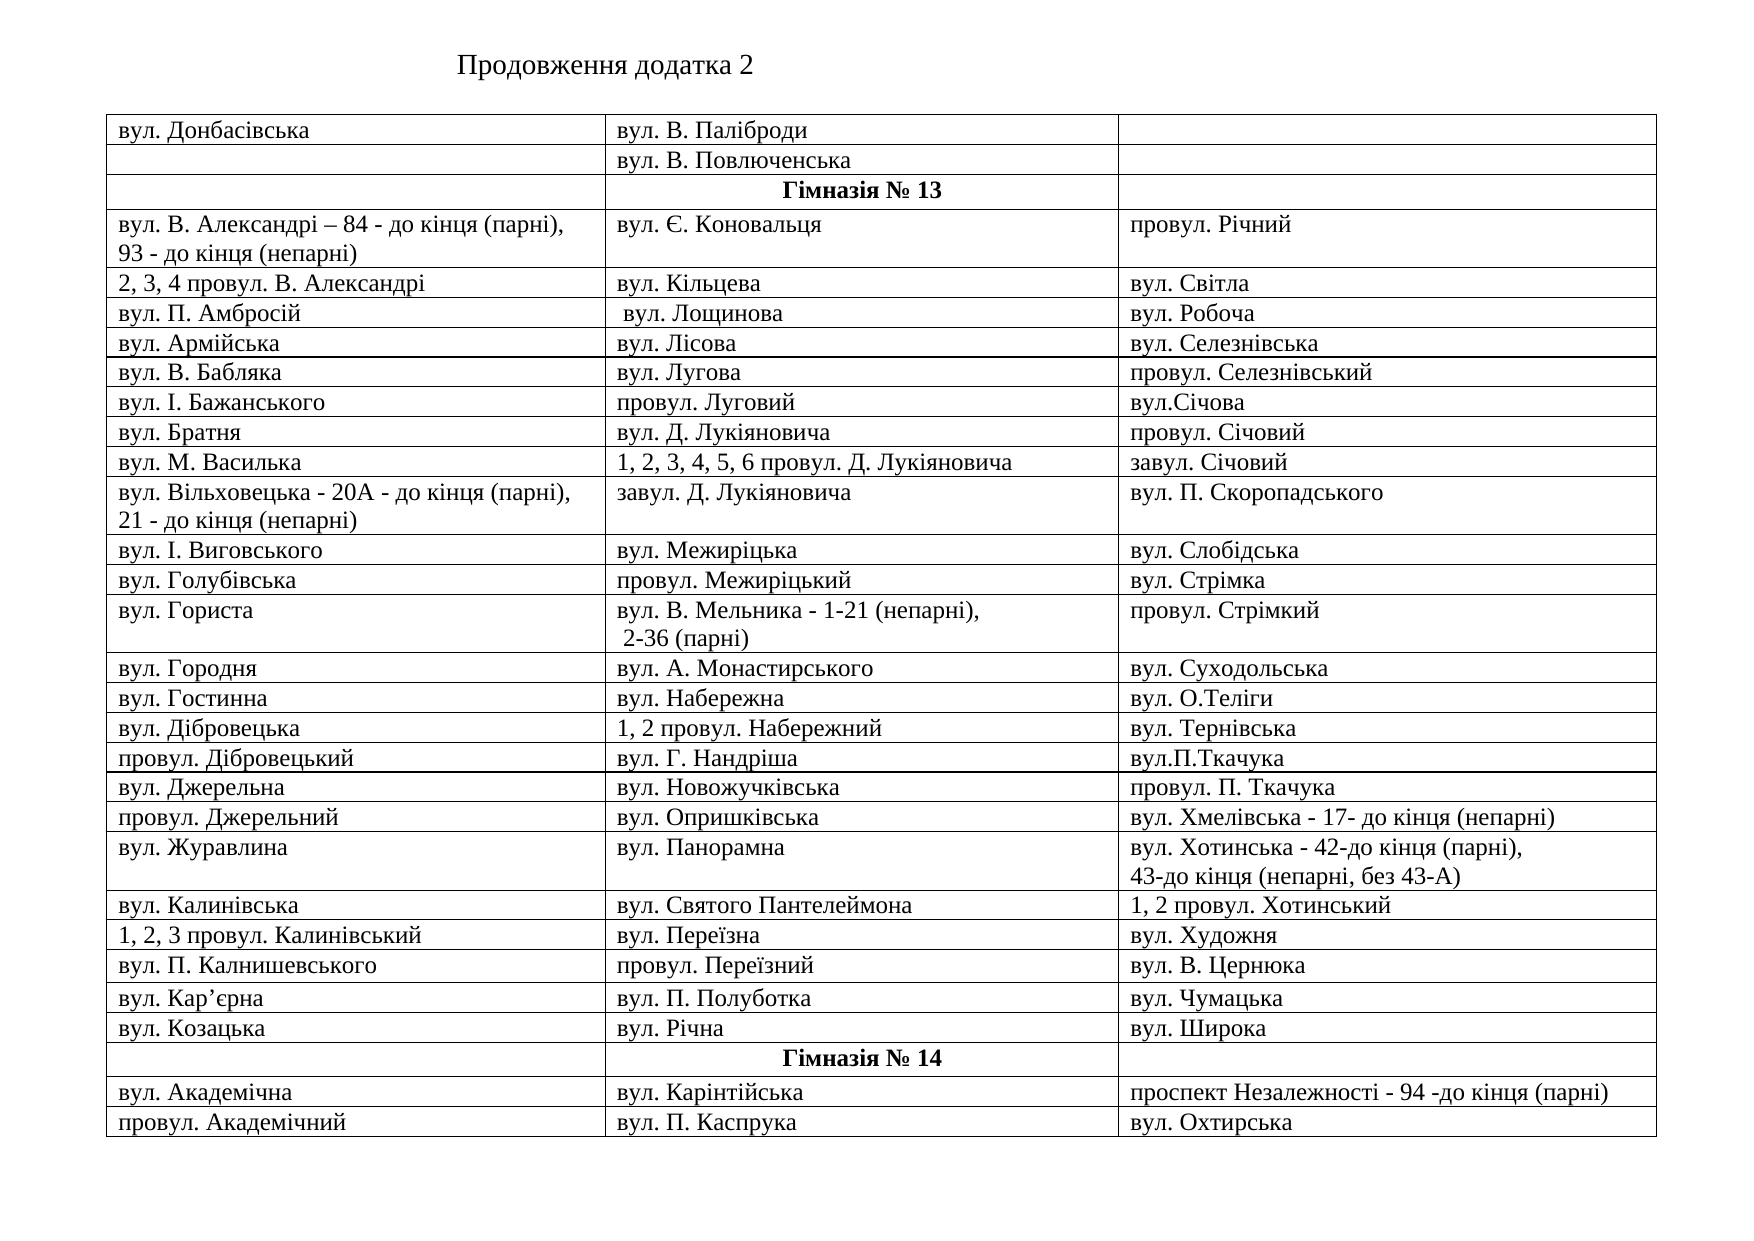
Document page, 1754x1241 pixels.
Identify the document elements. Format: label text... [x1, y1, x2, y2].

table_cell завул. Д. Лукіяновича [606, 477, 1118, 534]
table_cell Гімназія № 13 [606, 175, 1118, 208]
table_cell вул. В. Цернюка [1119, 950, 1656, 982]
table_cell вул. Селезнівська [1119, 328, 1656, 356]
table_cell вул. Лісова [606, 328, 1118, 356]
table_cell 1, 2 провул. Хотинський [1119, 891, 1656, 919]
table_cell вул. Д. Лукіяновича [606, 417, 1118, 446]
table_cell вул. Кар’єрна [107, 983, 605, 1012]
table_cell вул. І. Виговського [107, 535, 605, 564]
table_cell вул. Хмелівська - 17- до кінця (непарні) [1119, 802, 1656, 831]
table_cell вул. Широка [1119, 1013, 1656, 1042]
table_cell 2, 3, 4 провул. В. Александрі [107, 268, 605, 297]
table_cell вул. П. Каспрука [606, 1107, 1118, 1136]
table_cell вул. Голубівська [107, 565, 605, 594]
table_cell вул. В. Повлюченська [606, 145, 1118, 174]
table_cell вул. В. Паліброди [606, 115, 1118, 144]
table_cell вул. Річна [606, 1013, 1118, 1042]
table_cell провул. Переїзний [606, 950, 1118, 982]
table_cell вул. Г. Нандріша [606, 743, 1118, 771]
table_cell вул. Стрімка [1119, 565, 1656, 594]
table_cell вул. Братня [107, 417, 605, 446]
table_cell вул. Межиріцька [606, 535, 1118, 564]
table_cell вул. А. Монастирського [606, 653, 1118, 682]
table_cell провул. Стрімкий [1119, 595, 1656, 652]
table_cell вул. Хотинська - 42-до кінця (парні), 43-до кінця (непарні, без 43-А) [1119, 832, 1656, 889]
table_cell вул. Світла [1119, 268, 1656, 297]
table_cell 1, 2 провул. Набережний [606, 713, 1118, 742]
table_cell вул. Лощинова [606, 298, 1118, 327]
table_cell вул.П.Ткачука [1119, 743, 1656, 771]
table_cell вул. Тернівська [1119, 713, 1656, 742]
table_cell вул. Чумацька [1119, 983, 1656, 1012]
table_cell вул. П. Амбросій [107, 298, 605, 327]
table_cell вул. Гостинна [107, 683, 605, 712]
table_cell провул. Річний [1119, 210, 1656, 267]
table_cell вул. Кільцева [606, 268, 1118, 297]
table_cell вул. Академічна [107, 1077, 605, 1106]
table_cell вул. Армійська [107, 328, 605, 356]
table_cell вул. Карінтійська [606, 1077, 1118, 1106]
table_cell вул. Суходольська [1119, 653, 1656, 682]
table_cell вул. О.Теліги [1119, 683, 1656, 712]
table_cell вул. І. Бажанського [107, 387, 605, 416]
table_cell проспект Незалежності - 94 -до кінця (парні) [1119, 1077, 1656, 1106]
table_cell [1119, 175, 1656, 208]
table_cell вул. Городня [107, 653, 605, 682]
table_cell провул. Січовий [1119, 417, 1656, 446]
table_cell вул. Переїзна [606, 920, 1118, 949]
table_cell вул. Робоча [1119, 298, 1656, 327]
table_cell вул. Новожучківська [606, 773, 1118, 801]
table_cell 1, 2, 3, 4, 5, 6 провул. Д. Лукіяновича [606, 447, 1118, 476]
table_cell вул. Донбасівська [107, 115, 605, 144]
table_cell вул. Охтирська [1119, 1107, 1656, 1136]
table_cell 1, 2, 3 провул. Калинівський [107, 920, 605, 949]
table_cell [1119, 145, 1656, 174]
table_cell вул. Набережна [606, 683, 1118, 712]
table_cell провул. Академічний [107, 1107, 605, 1136]
table_cell [107, 175, 605, 208]
table_cell вул. Святого Пантелеймона [606, 891, 1118, 919]
table_cell вул. Слобідська [1119, 535, 1656, 564]
table_cell вул. В. Бабляка [107, 358, 605, 386]
table_cell вул. Є. Коновальця [606, 210, 1118, 267]
table_cell завул. Січовий [1119, 447, 1656, 476]
table_cell вул. Дібровецька [107, 713, 605, 742]
table_cell провул. П. Ткачука [1119, 773, 1656, 801]
table_cell провул. Луговий [606, 387, 1118, 416]
table_cell [1119, 1043, 1656, 1076]
table_cell провул. Дібровецький [107, 743, 605, 771]
table_cell вул. П. Полуботка [606, 983, 1118, 1012]
table_cell [107, 1043, 605, 1076]
table_cell вул. Панорамна [606, 832, 1118, 889]
table_cell Гімназія № 14 [606, 1043, 1118, 1076]
table_cell вул. В. Мельника - 1-21 (непарні), 2-36 (парні) [606, 595, 1118, 652]
table_cell вул. Джерельна [107, 773, 605, 801]
table_cell вул. Козацька [107, 1013, 605, 1042]
table_cell [107, 145, 605, 174]
table_cell вул. В. Александрі – 84 - до кінця (парні), 93 - до кінця (непарні) [107, 210, 605, 267]
table_cell провул. Межиріцький [606, 565, 1118, 594]
table_cell вул. Художня [1119, 920, 1656, 949]
table_cell провул. Селезнівський [1119, 358, 1656, 386]
table_cell вул. П. Калнишевського [107, 950, 605, 982]
table_cell вул. Гориста [107, 595, 605, 652]
table_cell вул.Січова [1119, 387, 1656, 416]
table_cell вул. П. Скоропадського [1119, 477, 1656, 534]
table_cell вул. М. Василька [107, 447, 605, 476]
table_cell вул. Лугова [606, 358, 1118, 386]
table_cell [1119, 115, 1656, 144]
table_cell провул. Джерельний [107, 802, 605, 831]
table_cell вул. Калинівська [107, 891, 605, 919]
table_cell вул. Опришківська [606, 802, 1118, 831]
table_cell вул. Вільховецька - 20А - до кінця (парні), 21 - до кінця (непарні) [107, 477, 605, 534]
table_cell вул. Журавлина [107, 832, 605, 889]
